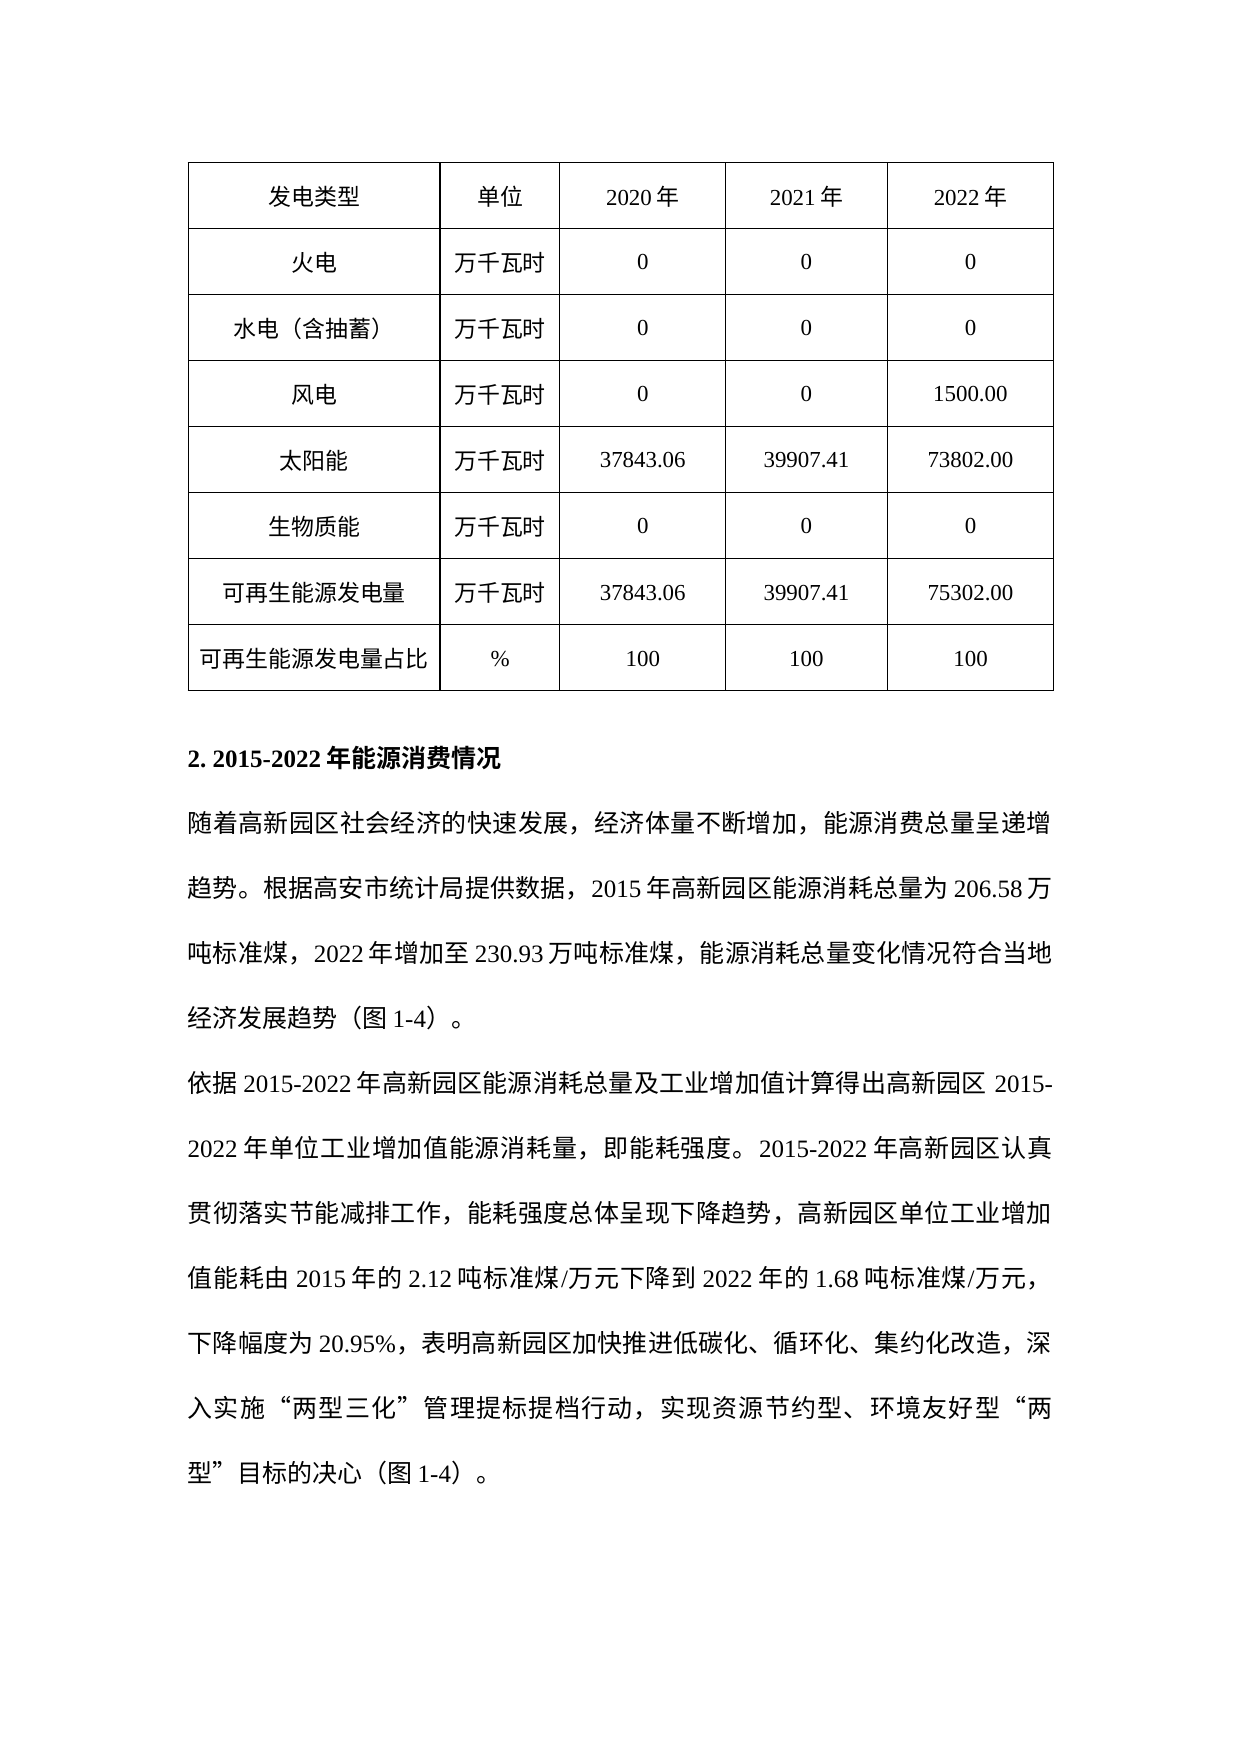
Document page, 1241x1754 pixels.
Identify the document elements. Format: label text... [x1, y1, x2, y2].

table_cell 0 [888, 295, 1053, 360]
table_cell 万千瓦时 [441, 295, 559, 360]
table_cell 37843.06 [560, 559, 725, 624]
table_cell 0 [726, 493, 887, 558]
table_cell % [441, 625, 559, 690]
table_cell 可再生能源发电量 [189, 559, 439, 624]
table_cell 万千瓦时 [441, 427, 559, 492]
table_cell 39907.41 [726, 559, 887, 624]
table_cell 0 [888, 493, 1053, 558]
table_cell 0 [888, 229, 1053, 294]
text 依据2015-2022年高新园区能源消耗总量及工业增加值计算得出高新园区2015-2022年单位工业增加值能源消耗量，即能耗强度。2015-2022年高新园区认真贯彻落实节能减排工作，能耗强度总体呈现下降趋势，高新园区单位工业增加值能耗由2015年的2.12吨标准煤/万元下降到2022年的1.68吨标准煤/万元，下降幅度为20.95%，表明高新园区加快推进低碳化、循环化、集约化改造，深入实施“两型三化”管理提标提档行动，实现资源节约型、环境友好型“两型”目标的决心（图1-4）。 [187, 1049, 1053, 1504]
table_cell 可再生能源发电量占比 [189, 625, 439, 690]
table_cell 75302.00 [888, 559, 1053, 624]
text 2. 2015-2022年能源消费情况 [187, 724, 1053, 789]
table_cell 100 [888, 625, 1053, 690]
table_cell 火电 [189, 229, 439, 294]
table_header 2020年 [560, 163, 725, 228]
table_cell 0 [560, 493, 725, 558]
table_cell 万千瓦时 [441, 559, 559, 624]
table_header 2021年 [726, 163, 887, 228]
table_header 发电类型 [189, 163, 439, 228]
table_cell 1500.00 [888, 361, 1053, 426]
table_header 2022年 [888, 163, 1053, 228]
table_cell 万千瓦时 [441, 361, 559, 426]
table_cell 0 [726, 229, 887, 294]
table_cell 0 [726, 295, 887, 360]
table_cell 太阳能 [189, 427, 439, 492]
table_cell 37843.06 [560, 427, 725, 492]
table_cell 100 [560, 625, 725, 690]
table_cell 万千瓦时 [441, 493, 559, 558]
table_cell 0 [560, 229, 725, 294]
table_cell 0 [560, 295, 725, 360]
table_cell 39907.41 [726, 427, 887, 492]
table_cell 73802.00 [888, 427, 1053, 492]
text 随着高新园区社会经济的快速发展，经济体量不断增加，能源消费总量呈递增趋势。根据高安市统计局提供数据，2015年高新园区能源消耗总量为206.58万吨标准煤，2022年增加至230.93万吨标准煤，能源消耗总量变化情况符合当地经济发展趋势（图1-4）。 [187, 789, 1053, 1049]
table_header 单位 [441, 163, 559, 228]
table_cell 风电 [189, 361, 439, 426]
table_cell 0 [726, 361, 887, 426]
table_cell 万千瓦时 [441, 229, 559, 294]
table_cell 生物质能 [189, 493, 439, 558]
table_cell 100 [726, 625, 887, 690]
table_cell 0 [560, 361, 725, 426]
table_cell 水电（含抽蓄） [189, 295, 439, 360]
